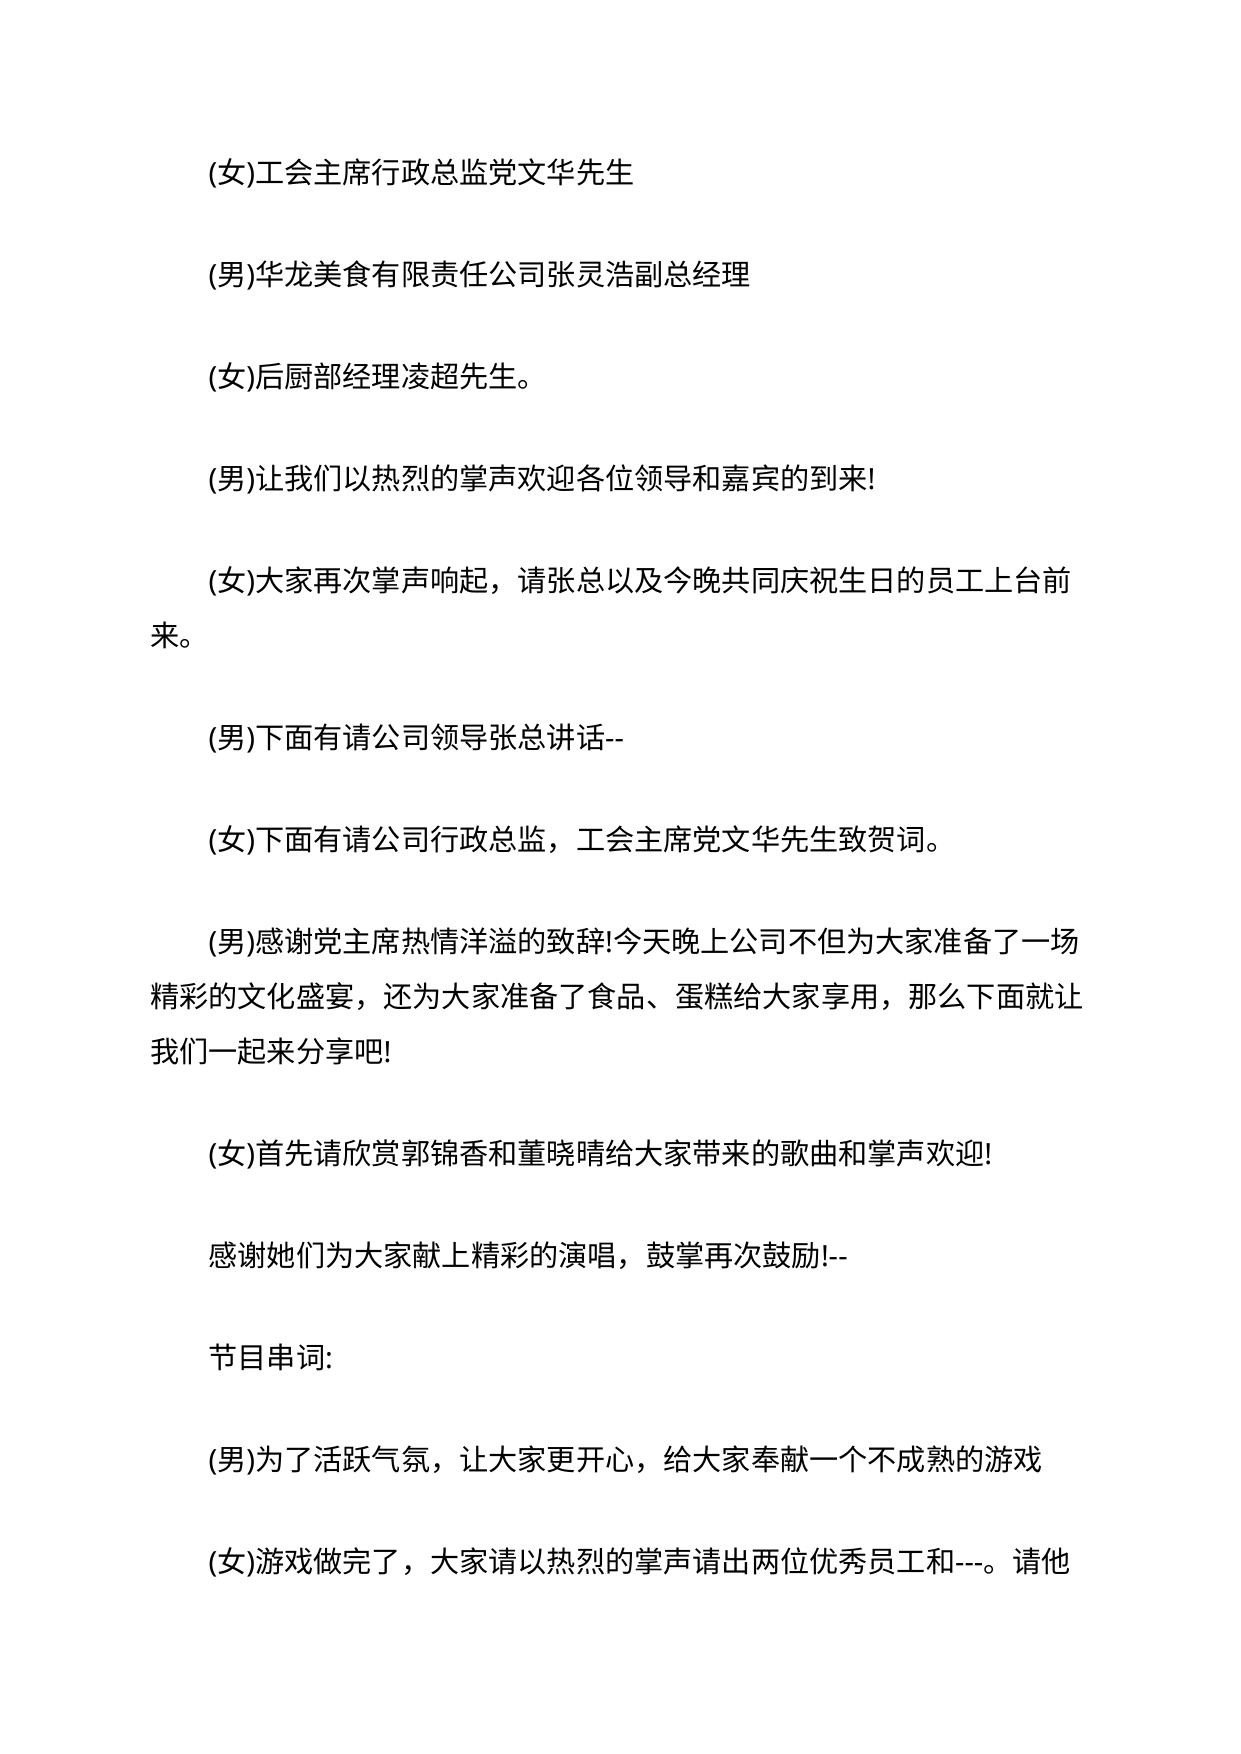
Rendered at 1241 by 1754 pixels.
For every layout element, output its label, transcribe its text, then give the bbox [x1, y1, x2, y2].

text (男)为了活跃气氛，让大家更开心，给大家奉献一个不成熟的游戏 [150, 1436, 1090, 1479]
text (男)让我们以热烈的掌声欢迎各位领导和嘉宾的到来! [150, 456, 1090, 498]
text (男)感谢党主席热情洋溢的致辞!今天晚上公司不但为大家准备了一场精彩的文化盛宴，还为大家准备了食品、蛋糕给大家享用，那么下面就让我们一起来分享吧! [150, 919, 1090, 1071]
text (男)下面有请公司领导张总讲话-- [150, 715, 1090, 757]
text 节目串词: [150, 1334, 1090, 1377]
text (女)工会主席行政总监党文华先生 [150, 150, 1090, 192]
text (女)大家再次掌声响起，请张总以及今晚共同庆祝生日的员工上台前来。 [150, 558, 1090, 655]
text (女)下面有请公司行政总监，工会主席党文华先生致贺词。 [150, 817, 1090, 859]
text (女)首先请欣赏郭锦香和董晓晴给大家带来的歌曲和掌声欢迎! [150, 1131, 1090, 1173]
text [150, 1538, 1090, 1581]
text 感谢她们为大家献上精彩的演唱，鼓掌再次鼓励!-- [150, 1232, 1090, 1275]
text (女)后厨部经理凌超先生。 [150, 354, 1090, 396]
text (男)华龙美食有限责任公司张灵浩副总经理 [150, 252, 1090, 294]
